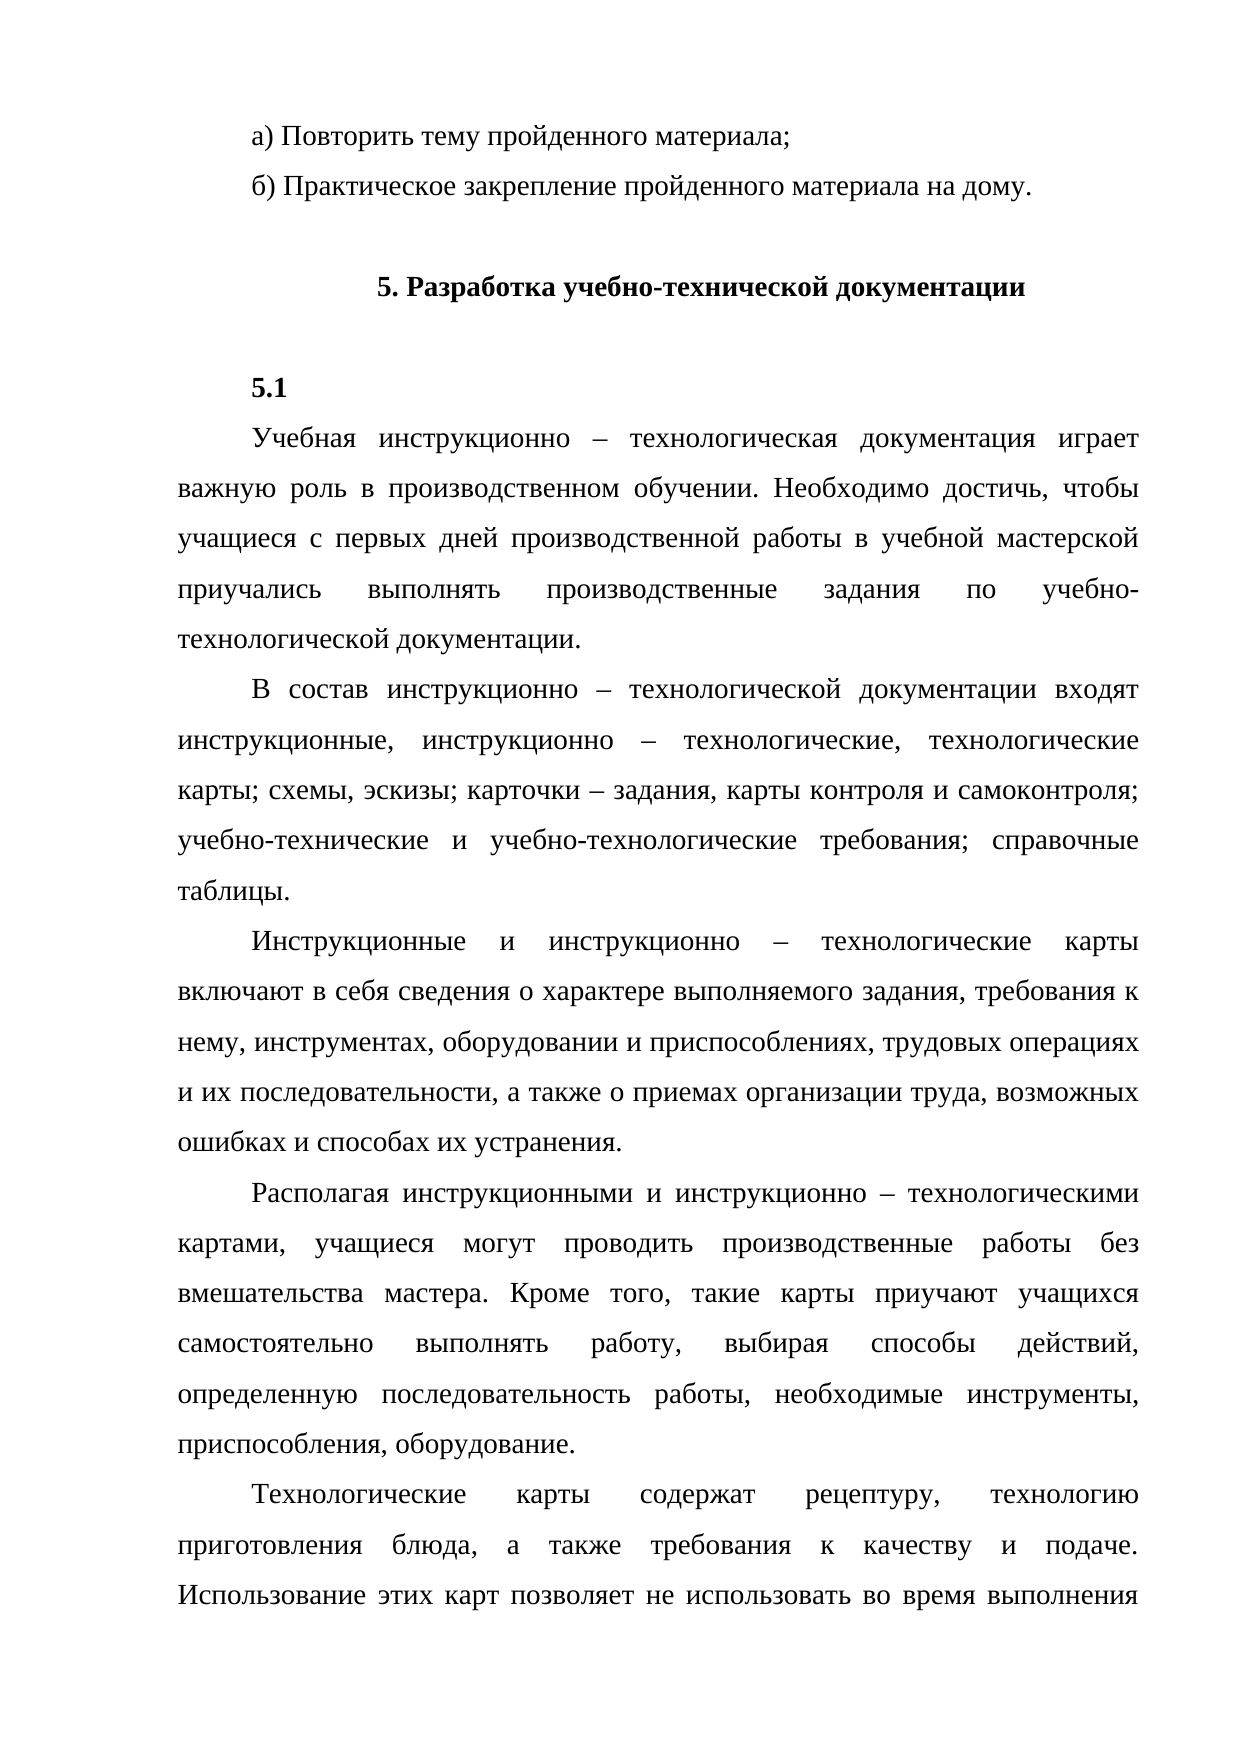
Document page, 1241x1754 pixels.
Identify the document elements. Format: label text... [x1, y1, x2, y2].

title 5. Разработка учебно-технической документации [177, 269, 1152, 303]
text Инструкционные и инструкционно – технологические карты включают в себя сведения о характере выполняемого задания, требования к нему, инструментах, оборудовании и приспособлениях, трудовых операциях и их последовательности, а также о приемах организации труда, возможных ошибках и способах их устранения. [177, 923, 1140, 1158]
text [177, 1477, 1140, 1611]
text а) Повторить тему пройденного материала; [177, 118, 1140, 152]
title 5.1 [177, 370, 1152, 403]
text В состав инструкционно – технологической документации входят инструкционные, инструкционно – технологические, технологические карты; схемы, эскизы; карточки – задания, карты контроля и самоконтроля; учебно-технические и учебно-технологические требования; справочные таблицы. [177, 672, 1140, 906]
text б) Практическое закрепление пройденного материала на дому. [177, 168, 1140, 202]
text Располагая инструкционными и инструкционно – технологическими картами, учащиеся могут проводить производственные работы без вмешательства мастера. Кроме того, такие карты приучают учащихся самостоятельно выполнять работу, выбирая способы действий, определенную последовательность работы, необходимые инструменты, приспособления, оборудование. [177, 1175, 1140, 1460]
text Учебная инструкционно – технологическая документация играет важную роль в производственном обучении. Необходимо достичь, чтобы учащиеся с первых дней производственной работы в учебной мастерской приучались выполнять производственные задания по учебно-технологической документации. [177, 420, 1140, 655]
